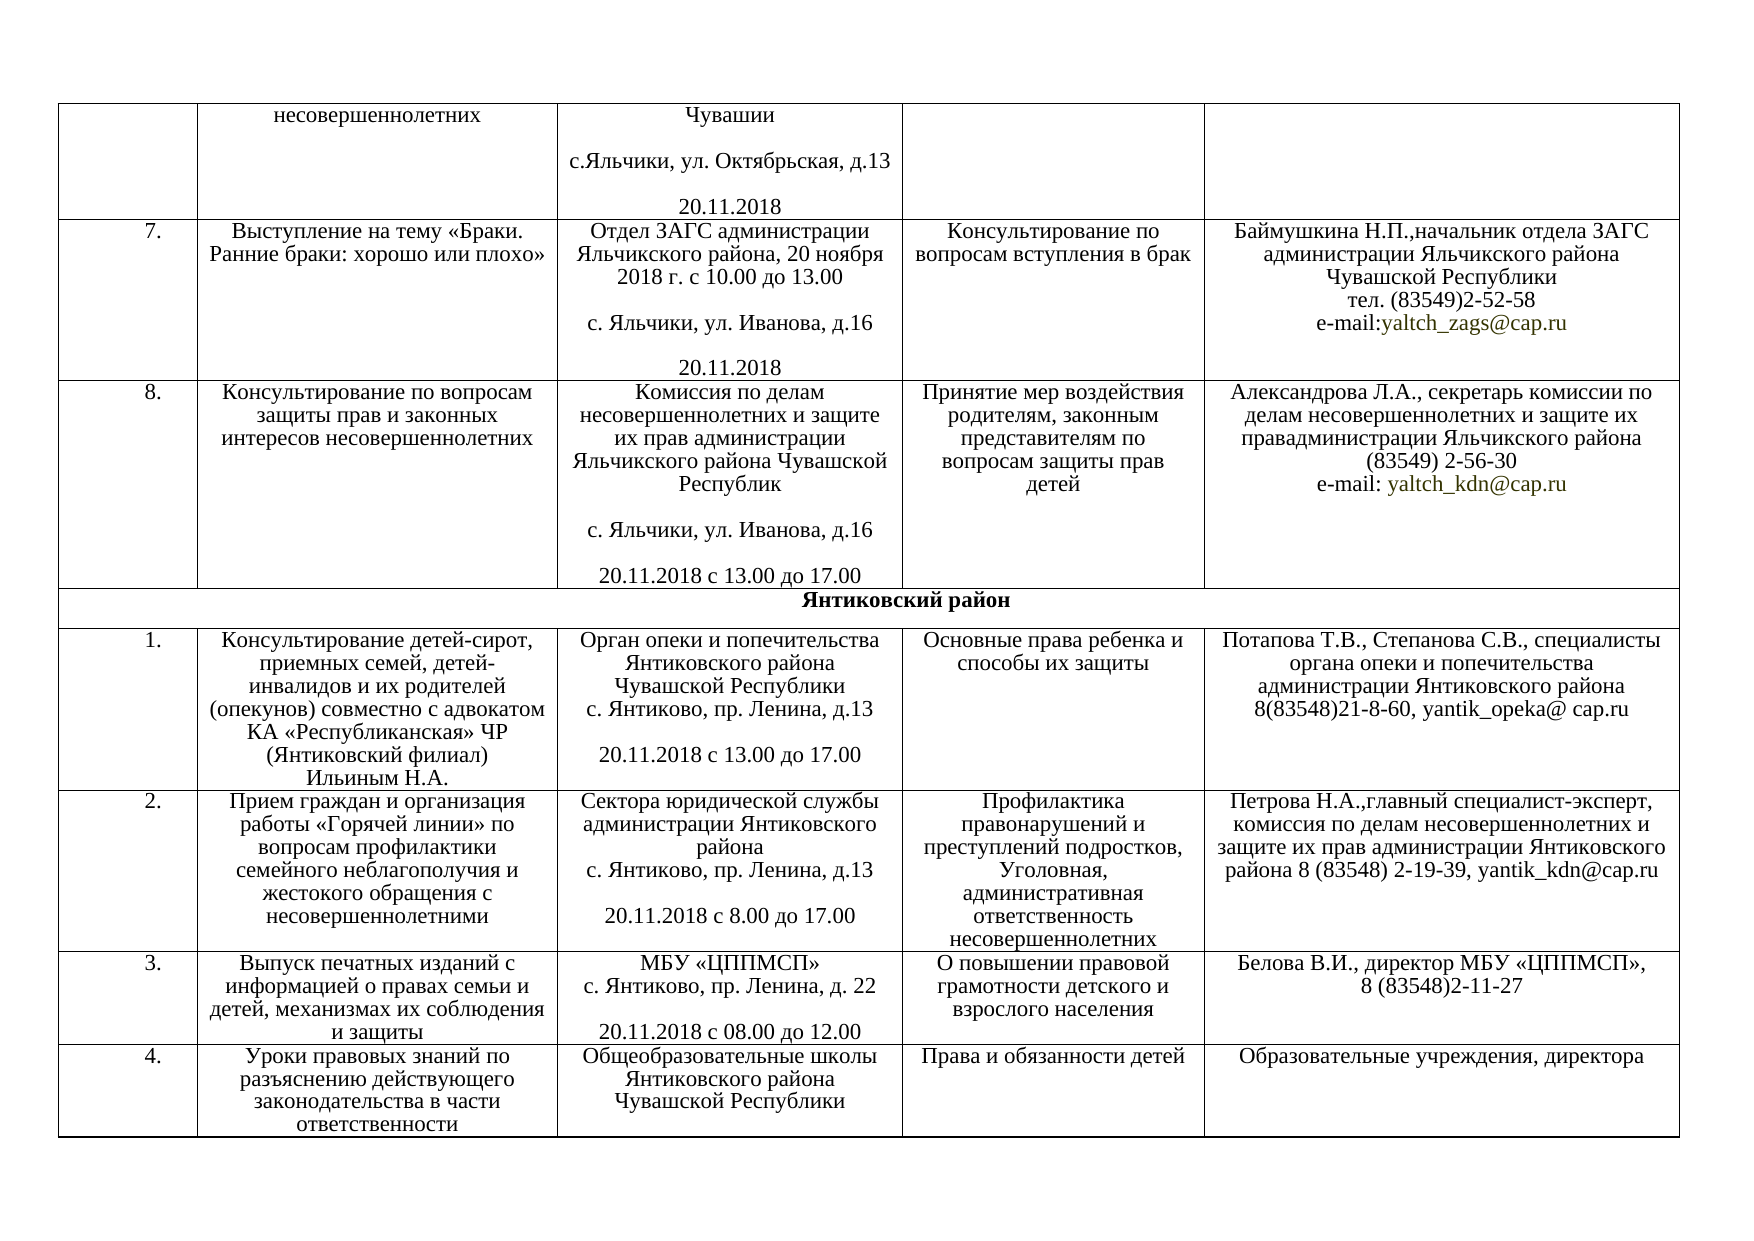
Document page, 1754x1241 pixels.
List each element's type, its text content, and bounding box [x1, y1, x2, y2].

table_cell Комиссия по делам несовершеннолетних и защите их прав администрации Яльчикского района Чувашской Республик с. Яльчики, ул. Иванова, д.16 20.11.2018 с 13.00 до 17.00 [558, 381, 902, 588]
table_cell Прием граждан и организация работы «Горячей линии» по вопросам профилактики семейного неблагополучия и жестокого обращения с несовершеннолетними [198, 791, 557, 951]
table_cell Принятие мер воздействия родителям, законным представителям по вопросам защиты прав детей [903, 381, 1204, 588]
table_cell Профилактика правонарушений и преступлений подростков, Уголовная, административная ответственность несовершеннолетних [903, 791, 1204, 951]
table_cell Сектора юридической службы администрации Янтиковского района с. Янтиково, пр. Ленина, д.13 20.11.2018 с 8.00 до 17.00 [558, 791, 902, 951]
table_cell МБУ «ЦППМСП» с. Янтиково, пр. Ленина, д. 22 20.11.2018 с 08.00 до 12.00 [558, 952, 902, 1044]
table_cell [198, 104, 557, 219]
table_cell Баймушкина Н.П.,начальник отдела ЗАГС администрации Яльчикского района Чувашской Республики тел. (83549)2-52-58 e-mail:yaltch_zags@cap.ru [1205, 220, 1679, 380]
table_cell Выпуск печатных изданий с информацией о правах семьи и детей, механизмах их соблюдения и защиты [198, 952, 557, 1044]
table_cell Александрова Л.А., секретарь комиссии по делам несовершеннолетних и защите их правадминистрации Яльчикского района (83549) 2-56-30 e-mail: yaltch_kdn@cap.ru [1205, 381, 1679, 588]
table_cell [198, 1045, 557, 1136]
table_cell Потапова Т.В., Степанова С.В., специалисты органа опеки и попечительства администрации Янтиковского района 8(83548)21-8-60, yantik_opeka@ cap.ru [1205, 629, 1679, 789]
table_cell 7. [59, 220, 197, 380]
table_cell Консультирование по вопросам вступления в брак [903, 220, 1204, 380]
table_cell 3. [59, 952, 197, 1044]
table_cell Орган опеки и попечительства Янтиковского района Чувашской Республики с. Янтиково, пр. Ленина, д.13 20.11.2018 с 13.00 до 17.00 [558, 629, 902, 789]
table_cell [558, 104, 902, 219]
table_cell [1205, 1045, 1679, 1136]
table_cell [903, 1045, 1204, 1136]
table_cell 2. [59, 791, 197, 951]
table_cell Консультирование детей-сирот, приемных семей, детей-инвалидов и их родителей (опекунов) совместно с адвокатом КА «Республиканская» ЧР (Янтиковский филиал) Ильиным Н.А. [198, 629, 557, 789]
table_cell Основные права ребенка и способы их защиты [903, 629, 1204, 789]
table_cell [1205, 104, 1679, 219]
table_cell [558, 1045, 902, 1136]
table_cell Петрова Н.А.,главный специалист-эксперт, комиссия по делам несовершеннолетних и защите их прав администрации Янтиковского района 8 (83548) 2-19-39, yantik_kdn@cap.ru [1205, 791, 1679, 951]
table_cell 6. [59, 104, 197, 219]
table_cell 8. [59, 381, 197, 588]
table_cell 4. [59, 1045, 197, 1136]
table_cell Выступление на тему «Браки. Ранние браки: хорошо или плохо» [198, 220, 557, 380]
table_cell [903, 104, 1204, 219]
table_cell Отдел ЗАГС администрации Яльчикского района, 20 ноября 2018 г. с 10.00 до 13.00 с. Яльчики, ул. Иванова, д.16 20.11.2018 [558, 220, 902, 380]
table_cell Белова В.И., директор МБУ «ЦППМСП», 8 (83548)2-11-27 [1205, 952, 1679, 1044]
table_cell О повышении правовой грамотности детского и взрослого населения [903, 952, 1204, 1044]
table_cell Консультирование по вопросам защиты прав и законных интересов несовершеннолетних [198, 381, 557, 588]
table_cell Янтиковский район [59, 589, 1679, 628]
table_cell 1. [59, 629, 197, 789]
